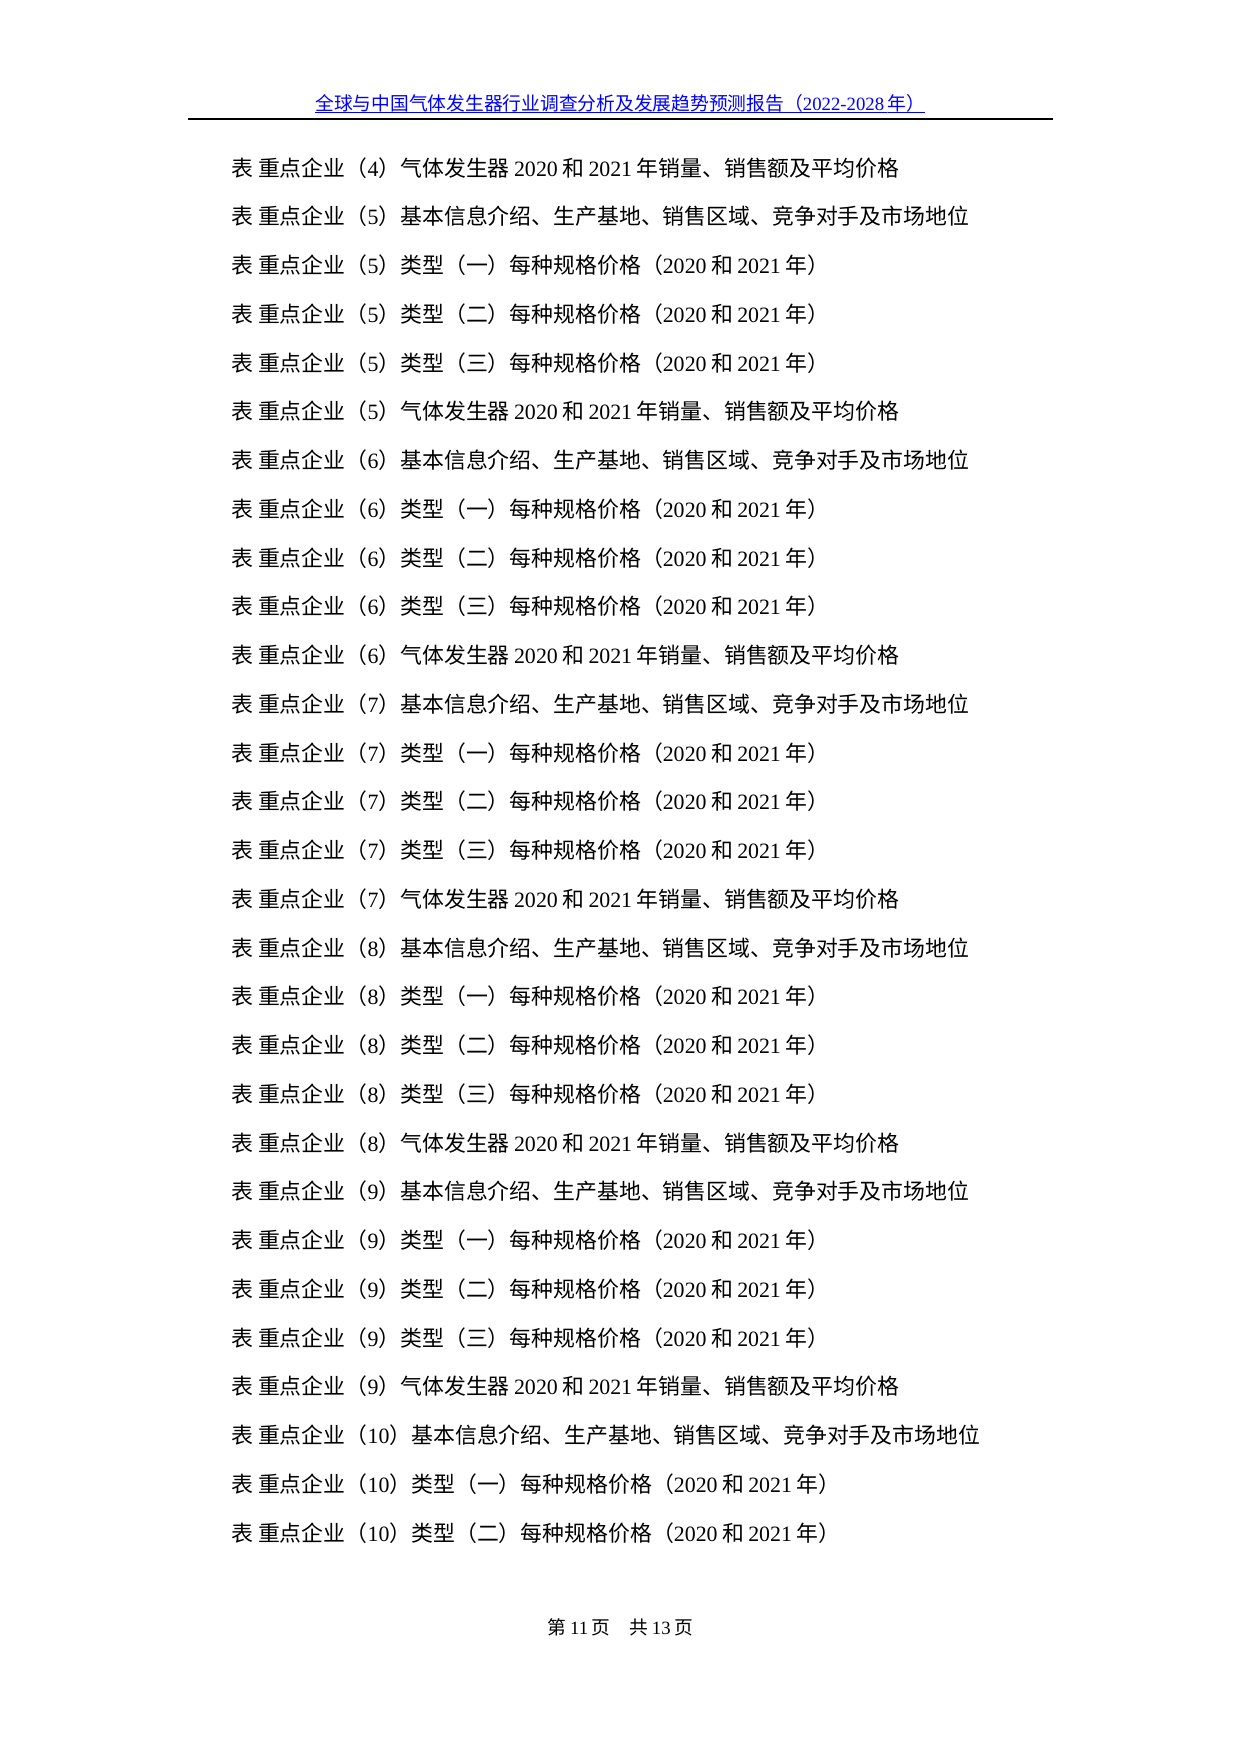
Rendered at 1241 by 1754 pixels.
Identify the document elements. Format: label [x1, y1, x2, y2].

text [187, 150, 1053, 1548]
